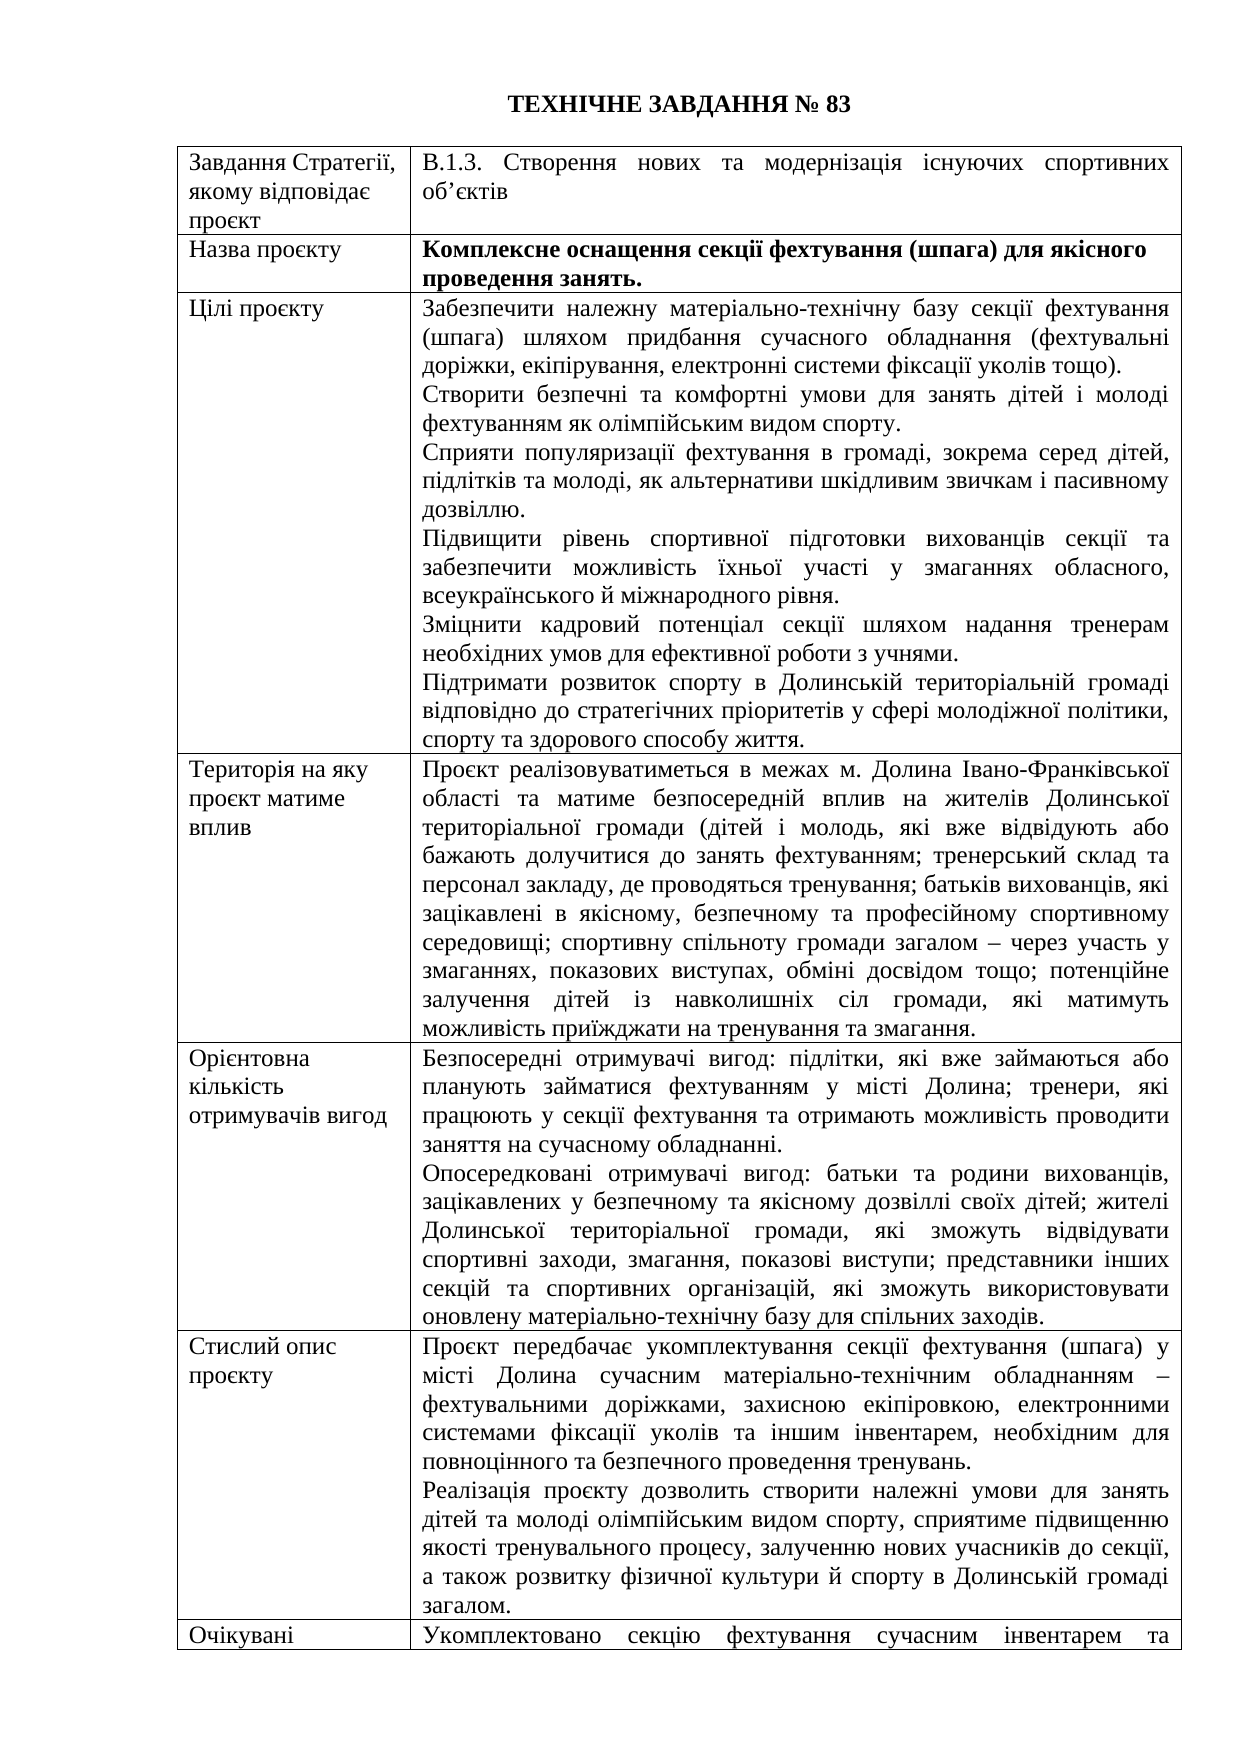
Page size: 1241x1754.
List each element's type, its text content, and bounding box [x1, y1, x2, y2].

table_cell Проєкт реалізовуватиметься в межах м. Долина Івано-Франківської області та матиме безпосередній вплив на жителів Долинської територіальної громади (дітей і молодь, які вже відвідують або бажають долучитися до занять фехтуванням; тренерський склад та персонал закладу, де проводяться тренування; батьків вихованців, які зацікавлені в якісному, безпечному та професійному спортивному середовищі; спортивну спільноту громади загалом – через участь у змаганнях, показових виступах, обміні досвідом тощо; потенційне залучення дітей із навколишніх сіл громади, які матимуть можливість приїжджати на тренування та змагання. [411, 754, 1181, 1042]
table_cell Назва проєкту [178, 235, 410, 292]
table_cell Безпосередні отримувачі вигод: підлітки, які вже займаються або планують займатися фехтуванням у місті Долина; тренери, які працюють у секції фехтування та отримають можливість проводити заняття на сучасному обладнанні. Опосередковані отримувачі вигод: батьки та родини вихованців, зацікавлених у безпечному та якісному дозвіллі своїх дітей; жителі Долинської територіальної громади, які зможуть відвідувати спортивні заходи, змагання, показові виступи; представники інших секцій та спортивних організацій, які зможуть використовувати оновлену матеріально-технічну базу для спільних заходів. [411, 1043, 1181, 1330]
table_header В.1.3. Створення нових та модернізація існуючих спортивних об’єктів [411, 147, 1181, 233]
table_cell Орієнтовна кількість отримувачів вигод [178, 1043, 410, 1330]
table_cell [411, 1620, 1181, 1648]
table_header Завдання Стратегії, якому відповідає проєкт [178, 147, 410, 233]
table_cell Забезпечити належну матеріально-технічну базу секції фехтування (шпага) шляхом придбання сучасного обладнання (фехтувальні доріжки, екіпірування, електронні системи фіксації уколів тощо). Створити безпечні та комфортні умови для занять дітей і молоді фехтуванням як олімпійським видом спорту. Сприяти популяризації фехтування в громаді, зокрема серед дітей, підлітків та молоді, як альтернативи шкідливим звичкам і пасивному дозвіллю. Підвищити рівень спортивної підготовки вихованців секції та забезпечити можливість їхньої участі у змаганнях обласного, всеукраїнського й міжнародного рівня. Зміцнити кадровий потенціал секції шляхом надання тренерам необхідних умов для ефективної роботи з учнями. Підтримати розвиток спорту в Долинській територіальній громаді відповідно до стратегічних пріоритетів у сфері молодіжної політики, спорту та здорового способу життя. [411, 293, 1181, 753]
table_cell Територія на яку проєкт матиме вплив [178, 754, 410, 1042]
text ТЕХНІЧНЕ ЗАВДАННЯ № 83 [177, 89, 1181, 117]
table_cell Стислий опис проєкту [178, 1331, 410, 1619]
table_cell Цілі проєкту [178, 293, 410, 753]
table_cell Проєкт передбачає укомплектування секції фехтування (шпага) у місті Долина сучасним матеріально-технічним обладнанням – фехтувальними доріжками, захисною екіпіровкою, електронними системами фіксації уколів та іншим інвентарем, необхідним для повноцінного та безпечного проведення тренувань. Реалізація проєкту дозволить створити належні умови для занять дітей та молоді олімпійським видом спорту, сприятиме підвищенню якості тренувального процесу, залученню нових учасників до секції, а також розвитку фізичної культури й спорту в Долинській громаді загалом. [411, 1331, 1181, 1619]
table_cell Комплексне оснащення секції фехтування (шпага) для якісного проведення занять. [411, 235, 1181, 292]
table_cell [178, 1620, 410, 1648]
